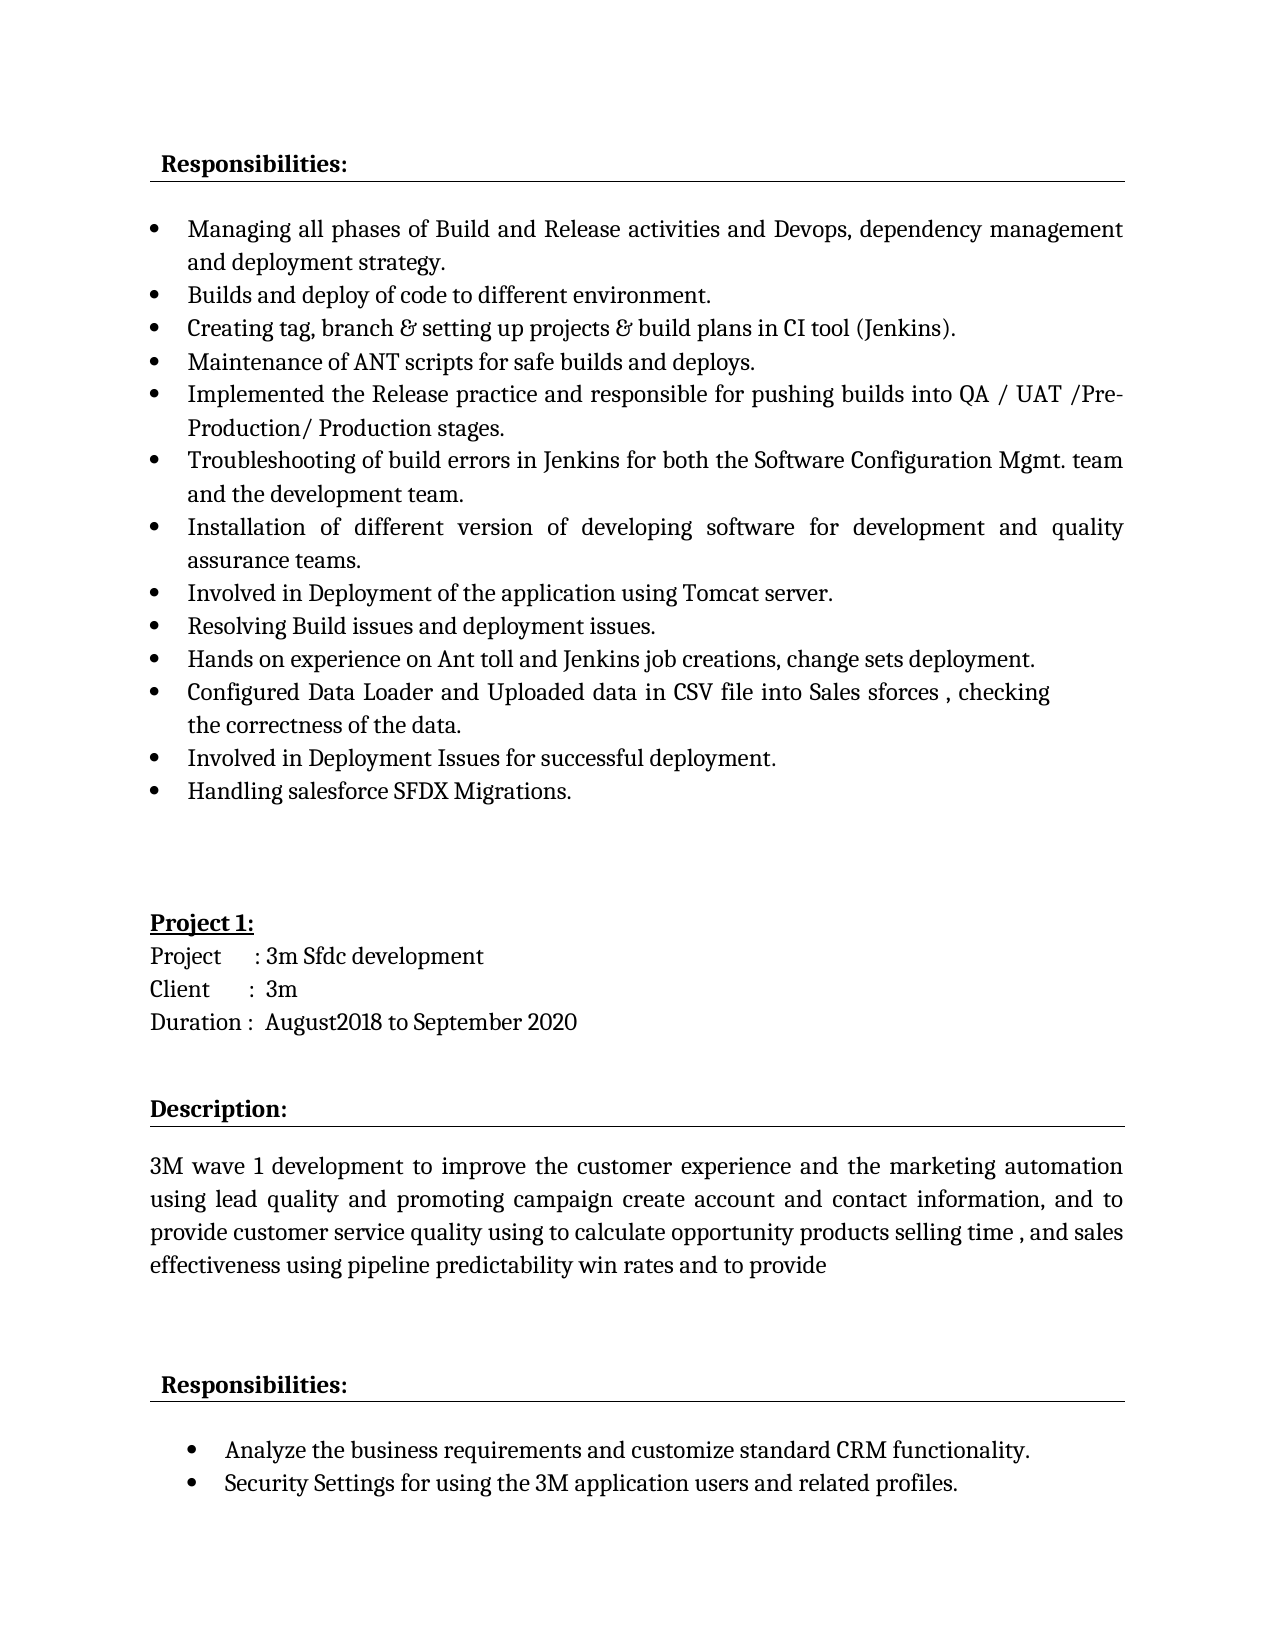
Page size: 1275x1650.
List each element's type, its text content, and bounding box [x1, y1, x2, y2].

list Project 1: [150, 909, 1125, 937]
list Managing all phases of Build and Release activities and Devops, dependency management and deployment strategy. [150, 215, 1125, 277]
list Configured Data Loader and Uploaded data in CSV file into Sales sforces , checking the correctness of the data. [150, 678, 1050, 739]
list Maintenance of ANT scripts for safe builds and deploys. [150, 347, 1125, 376]
list Project : 3m Sfdc development [150, 942, 1125, 971]
list Client : 3m [150, 975, 1125, 1003]
list Duration : August2018 to September 2020 [150, 1008, 1125, 1037]
list Involved in Deployment of the application using Tomcat server. [150, 578, 1125, 607]
list Resolving Build issues and deployment issues. [150, 612, 1050, 640]
list Security Settings for using the 3M application users and related profiles. [187, 1469, 1050, 1498]
text Description: [150, 1095, 1125, 1126]
list Analyze the business requirements and customize standard CRM functionality. [187, 1436, 1050, 1465]
list Builds and deploy of code to different environment. [150, 281, 1125, 310]
text Responsibilities: [150, 150, 1125, 181]
list Troubleshooting of build errors in Jenkins for both the Software Configuration Mgmt. team and the development team. [150, 446, 1125, 508]
list Hands on experience on Ant toll and Jenkins job creations, change sets deployment. [150, 644, 1050, 673]
list Installation of different version of developing software for development and quality assurance teams. [150, 512, 1125, 574]
list 3M wave 1 development to improve the customer experience and the marketing automation using lead quality and promoting campaign create account and contact information, and to provide customer service quality using to calculate opportunity products selling time , and sales effectiveness using pipeline predictability win rates and to provide [150, 1152, 1125, 1279]
list Creating tag, branch & setting up projects & build plans in CI tool (Jenkins). [150, 314, 1125, 343]
list Involved in Deployment Issues for successful deployment. [150, 744, 1050, 772]
list Handling salesforce SFDX Migrations. [150, 777, 1125, 805]
list Implemented the Release practice and responsible for pushing builds into QA / UAT /Pre-Production/ Production stages. [150, 380, 1125, 442]
text Responsibilities: [150, 1371, 1125, 1401]
